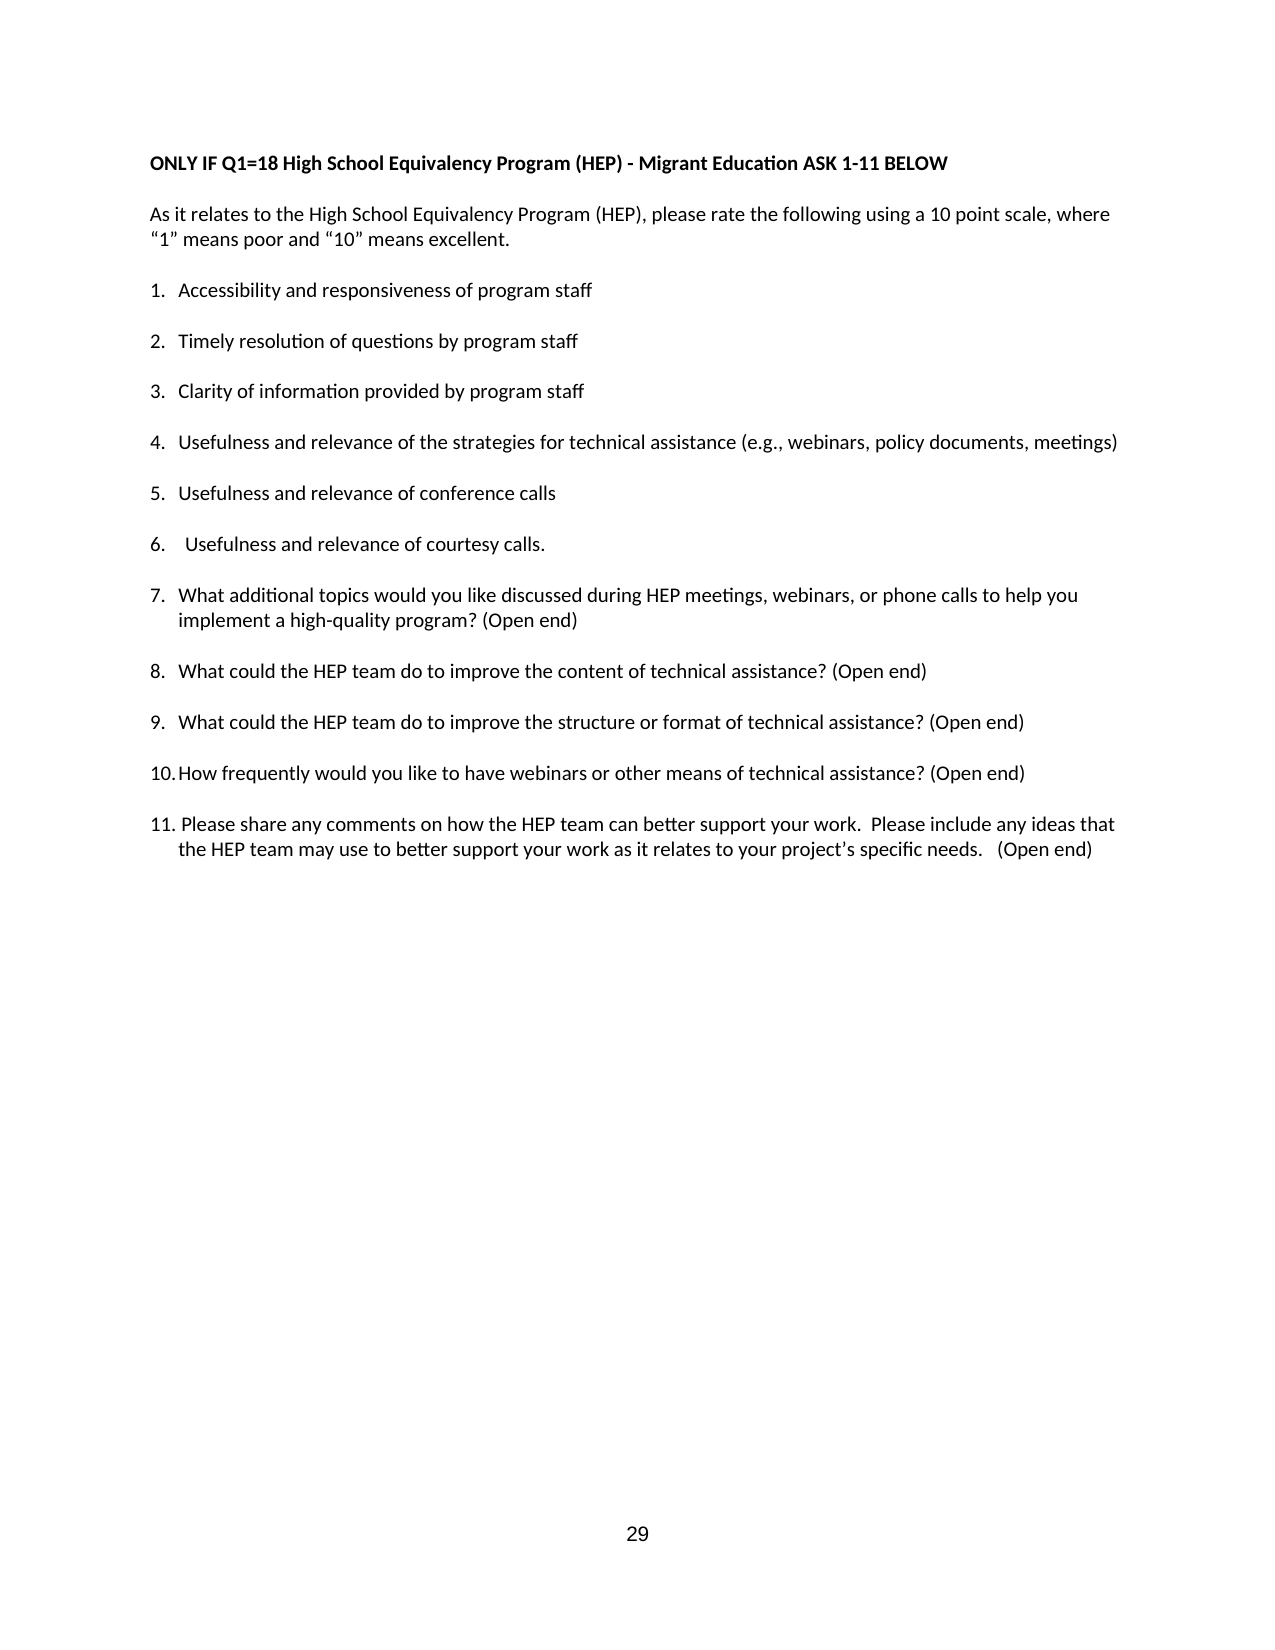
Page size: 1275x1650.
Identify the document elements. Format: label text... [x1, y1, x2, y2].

list As it relates to the High School Equivalency Program (HEP), please rate the following using a 10 point scale, where “1” means poor and “10” means excellent. [149, 201, 1125, 252]
list 8. What could the HEP team do to improve the content of technical assistance? (Open end) [150, 658, 1125, 684]
list 4. Usefulness and relevance of the strategies for technical assistance (e.g., webinars, policy documents, meetings) [150, 429, 1125, 455]
list 11. Please share any comments on how the HEP team can better support your work. Please include any ideas that the HEP team may use to better support your work as it relates to your project’s specific needs. (Open end) [150, 811, 1125, 862]
list 7. What additional topics would you like discussed during HEP meetings, webinars, or phone calls to help you implement a high-quality program? (Open end) [150, 582, 1125, 633]
list 5. Usefulness and relevance of conference calls [150, 480, 1125, 506]
list 1. Accessibility and responsiveness of program staff [150, 277, 1125, 302]
list 10. How frequently would you like to have webinars or other means of technical assistance? (Open end) [150, 760, 1125, 785]
list 2. Timely resolution of questions by program staff [150, 328, 1125, 353]
text ONLY IF Q1=18 High School Equivalency Program (HEP) - Migrant Education ASK 1-11 BELOW [150, 150, 1125, 175]
list 3. Clarity of information provided by program staff [150, 379, 1125, 404]
list 9. What could the HEP team do to improve the structure or format of technical assistance? (Open end) [150, 709, 1125, 734]
list 6. Usefulness and relevance of courtesy calls. [150, 531, 1125, 557]
